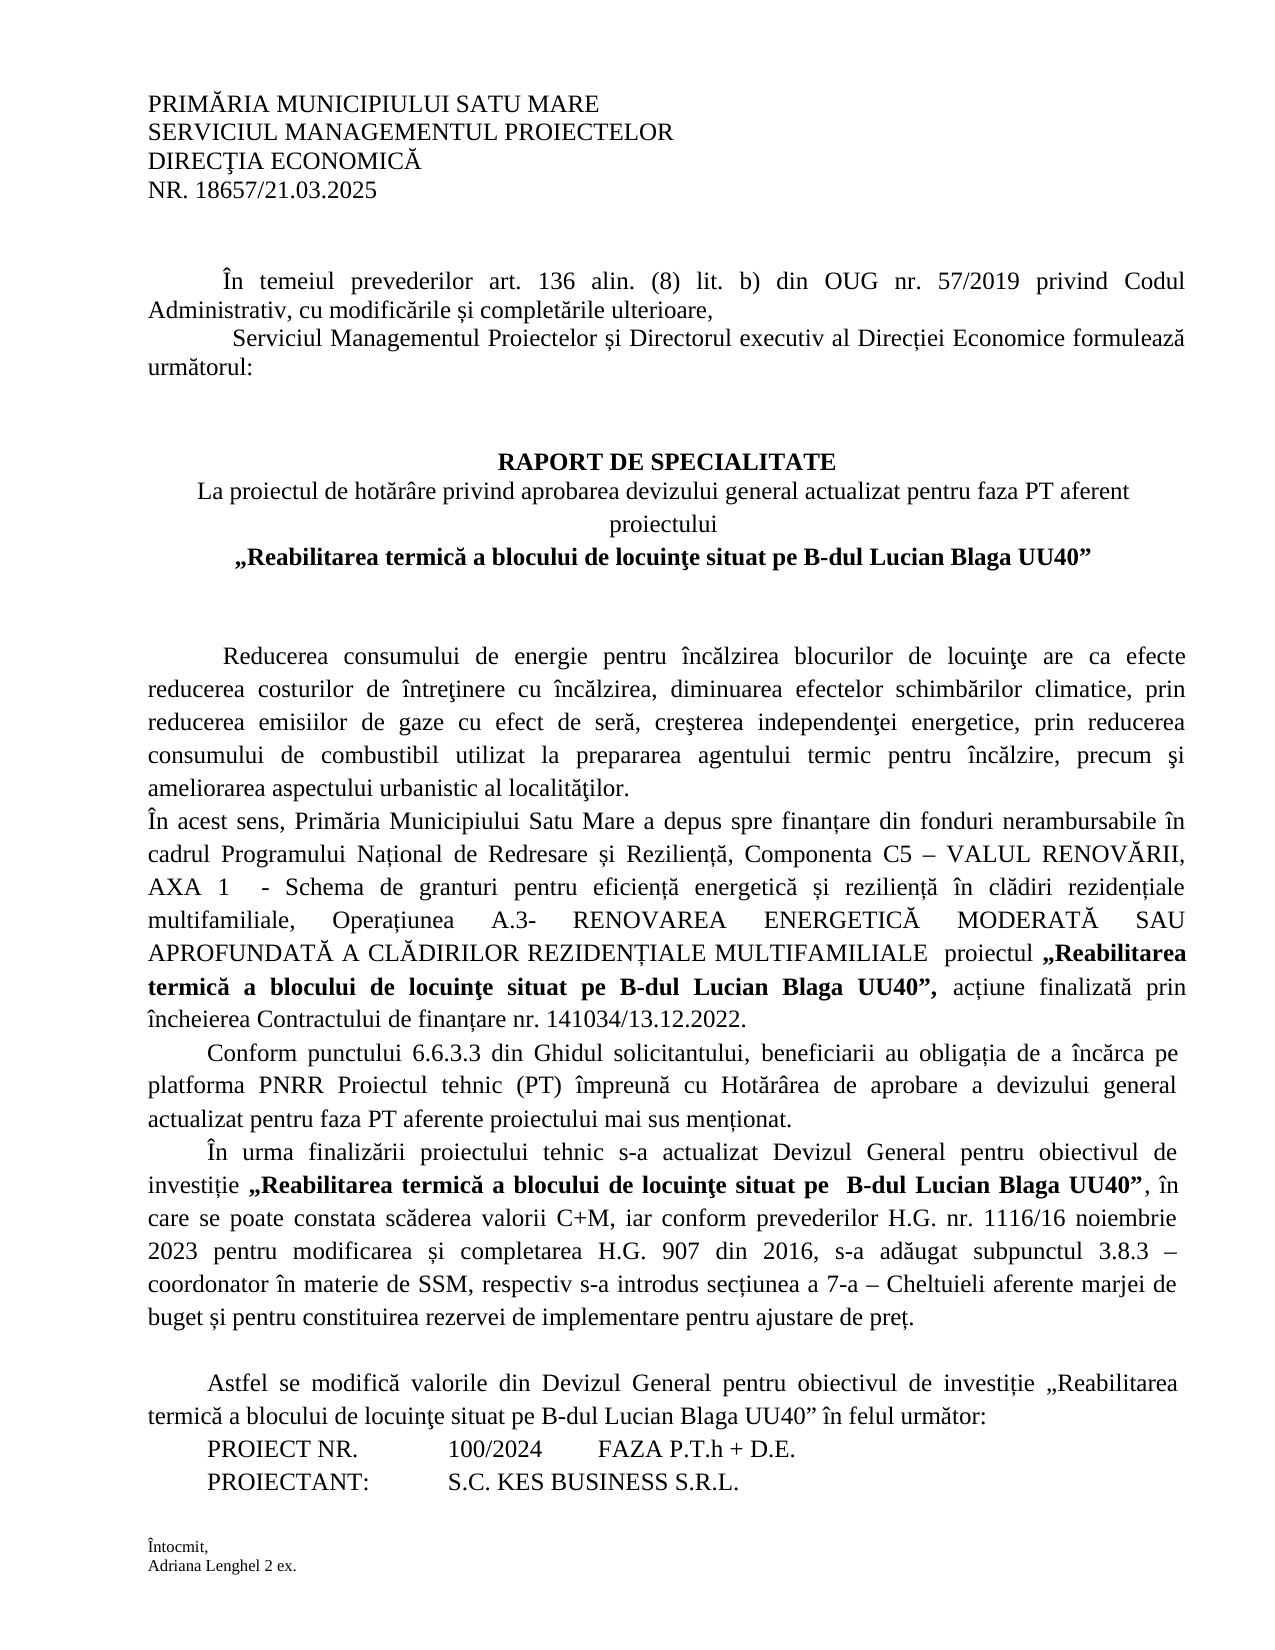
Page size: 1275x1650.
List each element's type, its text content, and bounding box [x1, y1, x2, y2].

text DIRECŢIA ECONOMICĂ [148, 146, 1186, 175]
text La proiectul de hotărâre privind aprobarea devizului general actualizat pentru faza PT aferent proiectului [148, 476, 1179, 538]
text În temeiul prevederilor art. 136 alin. (8) lit. b) din OUG nr. 57/2019 privind Codul Administrativ, cu modificările și completările ulterioare, [148, 266, 1186, 323]
text NR. 18657/21.03.2025 [148, 175, 1186, 204]
text PRIMĂRIA MUNICIPIULUI SATU MARE [148, 89, 1186, 117]
text Conform punctului 6.6.3.3 din Ghidul solicitantului, beneficiarii au obligația de a încărca pe platforma PNRR Proiectul tehnic (PT) împreună cu Hotărârea de aprobare a devizului general actualizat pentru faza PT aferente proiectului mai sus menționat. [148, 1038, 1179, 1132]
text Serviciul Managementul Proiectelor și Directorul executiv al Direcției Economice formulează următorul: [148, 323, 1186, 381]
text SERVICIUL MANAGEMENTUL PROIECTELOR [148, 117, 1186, 146]
text Astfel se modifică valorile din Devizul General pentru obiectivul de investiție „Reabilitarea termică a blocului de locuinţe situat pe B-dul Lucian Blaga UU40” în felul următor: [148, 1368, 1179, 1429]
text În acest sens, Primăria Municipiului Satu Mare a depus spre finanțare din fonduri nerambursabile în cadrul Programului Național de Redresare și Reziliență, Componenta C5 – VALUL RENOVĂRII, AXA 1 - Schema de granturi pentru eficiență energetică și reziliență în clădiri rezidențiale multifamiliale, Operațiunea A.3- RENOVAREA ENERGETICĂ MODERATĂ SAU APROFUNDATĂ A CLĂDIRILOR REZIDENȚIALE MULTIFAMILIALE proiectul „Reabilitarea termică a blocului de locuinţe situat pe B-dul Lucian Blaga UU40”, acțiune finalizată prin încheierea Contractului de finanțare nr. 141034/13.12.2022. [148, 806, 1186, 1033]
text RAPORT DE SPECIALITATE [148, 447, 1186, 476]
text PROIECTANT: S.C. KES BUSINESS S.R.L. [148, 1467, 1179, 1496]
text „Reabilitarea termică a blocului de locuinţe situat pe B-dul Lucian Blaga UU40” [148, 542, 1179, 571]
text PROIECT NR. 100/2024 FAZA P.T.h + D.E. [148, 1434, 1179, 1463]
text Reducerea consumului de energie pentru încălzirea blocurilor de locuinţe are ca efecte reducerea costurilor de întreţinere cu încălzirea, diminuarea efectelor schimbărilor climatice, prin reducerea emisiilor de gaze cu efect de seră, creşterea independenţei energetice, prin reducerea consumului de combustibil utilizat la prepararea agentului termic pentru încălzire, precum şi ameliorarea aspectului urbanistic al localităţilor. [148, 641, 1186, 802]
text În urma finalizării proiectului tehnic s-a actualizat Devizul General pentru obiectivul de investiție „Reabilitarea termică a blocului de locuinţe situat pe B-dul Lucian Blaga UU40”, în care se poate constata scăderea valorii C+M, iar conform prevederilor H.G. nr. 1116/16 noiembrie 2023 pentru modificarea și completarea H.G. 907 din 2016, s-a adăugat subpunctul 3.8.3 – coordonator în materie de SSM, respectiv s-a introdus secțiunea a 7-a – Cheltuieli aferente marjei de buget și pentru constituirea rezervei de implementare pentru ajustare de preț. [148, 1137, 1179, 1331]
